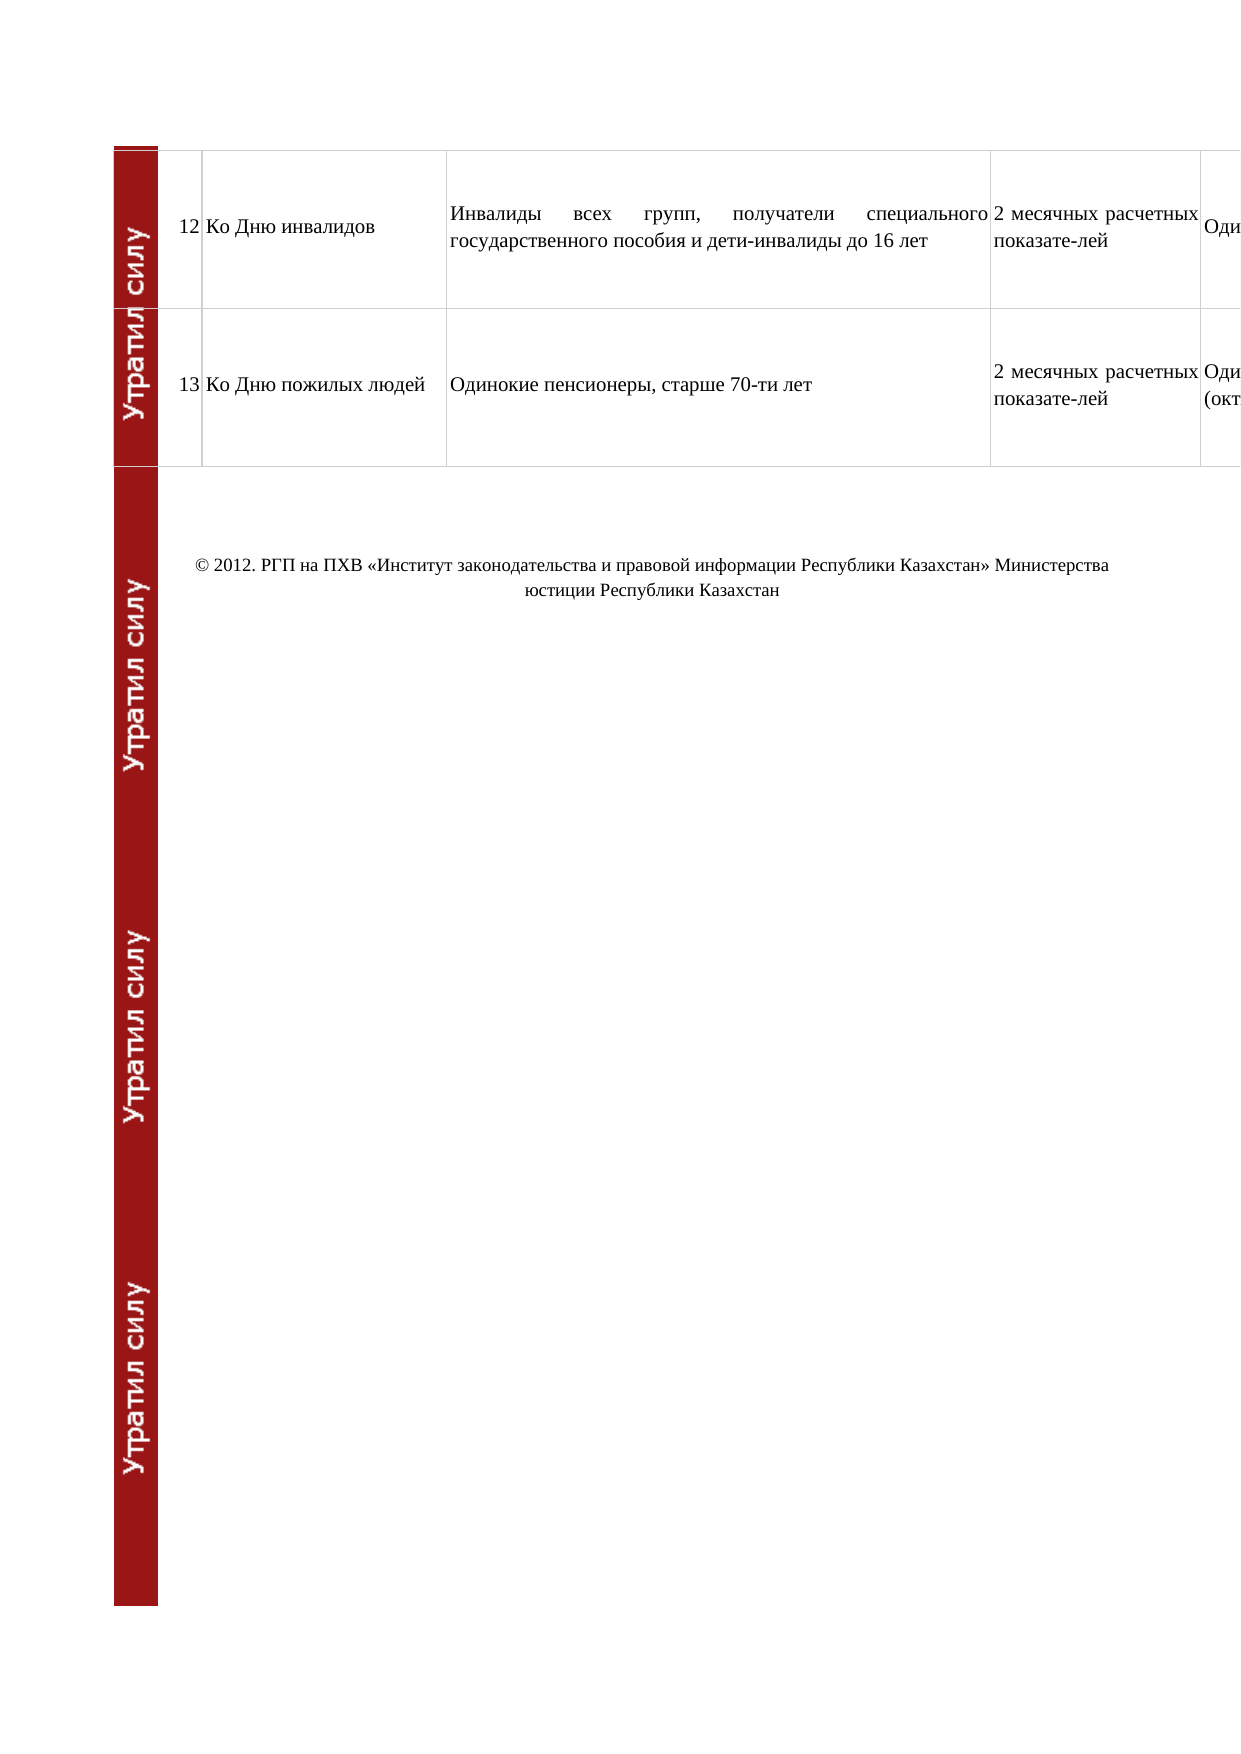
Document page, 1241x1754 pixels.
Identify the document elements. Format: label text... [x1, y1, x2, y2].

table_cell Ко Дню пожилых людей [203, 309, 446, 466]
table_cell 13 [114, 309, 201, 466]
table_cell 12 [114, 151, 201, 308]
table_cell 2 месячных расчетных показате-лей [991, 309, 1200, 466]
picture [114, 146, 158, 150]
text © 2012. РГП на ПХВ «Институт законодательства и правовой информации Республики Казахстан» Министерства юстиции Республики Казахстан [112, 554, 1128, 600]
table_cell Один раз в год (октябрь) [1201, 309, 1240, 466]
table_cell 2 месячных расчетных показате-лей [991, 151, 1200, 308]
picture [114, 600, 158, 1606]
table_cell Ко Дню инвалидов [203, 151, 446, 308]
table_cell Один раз в год (октябрь) [1201, 151, 1240, 308]
table_cell Одинокие пенсионеры, старше 70-ти лет [447, 309, 990, 466]
table_cell Инвалиды всех групп, получатели специального государственного пособия и дети-инвалиды до 16 лет [447, 151, 990, 308]
picture [114, 467, 158, 554]
